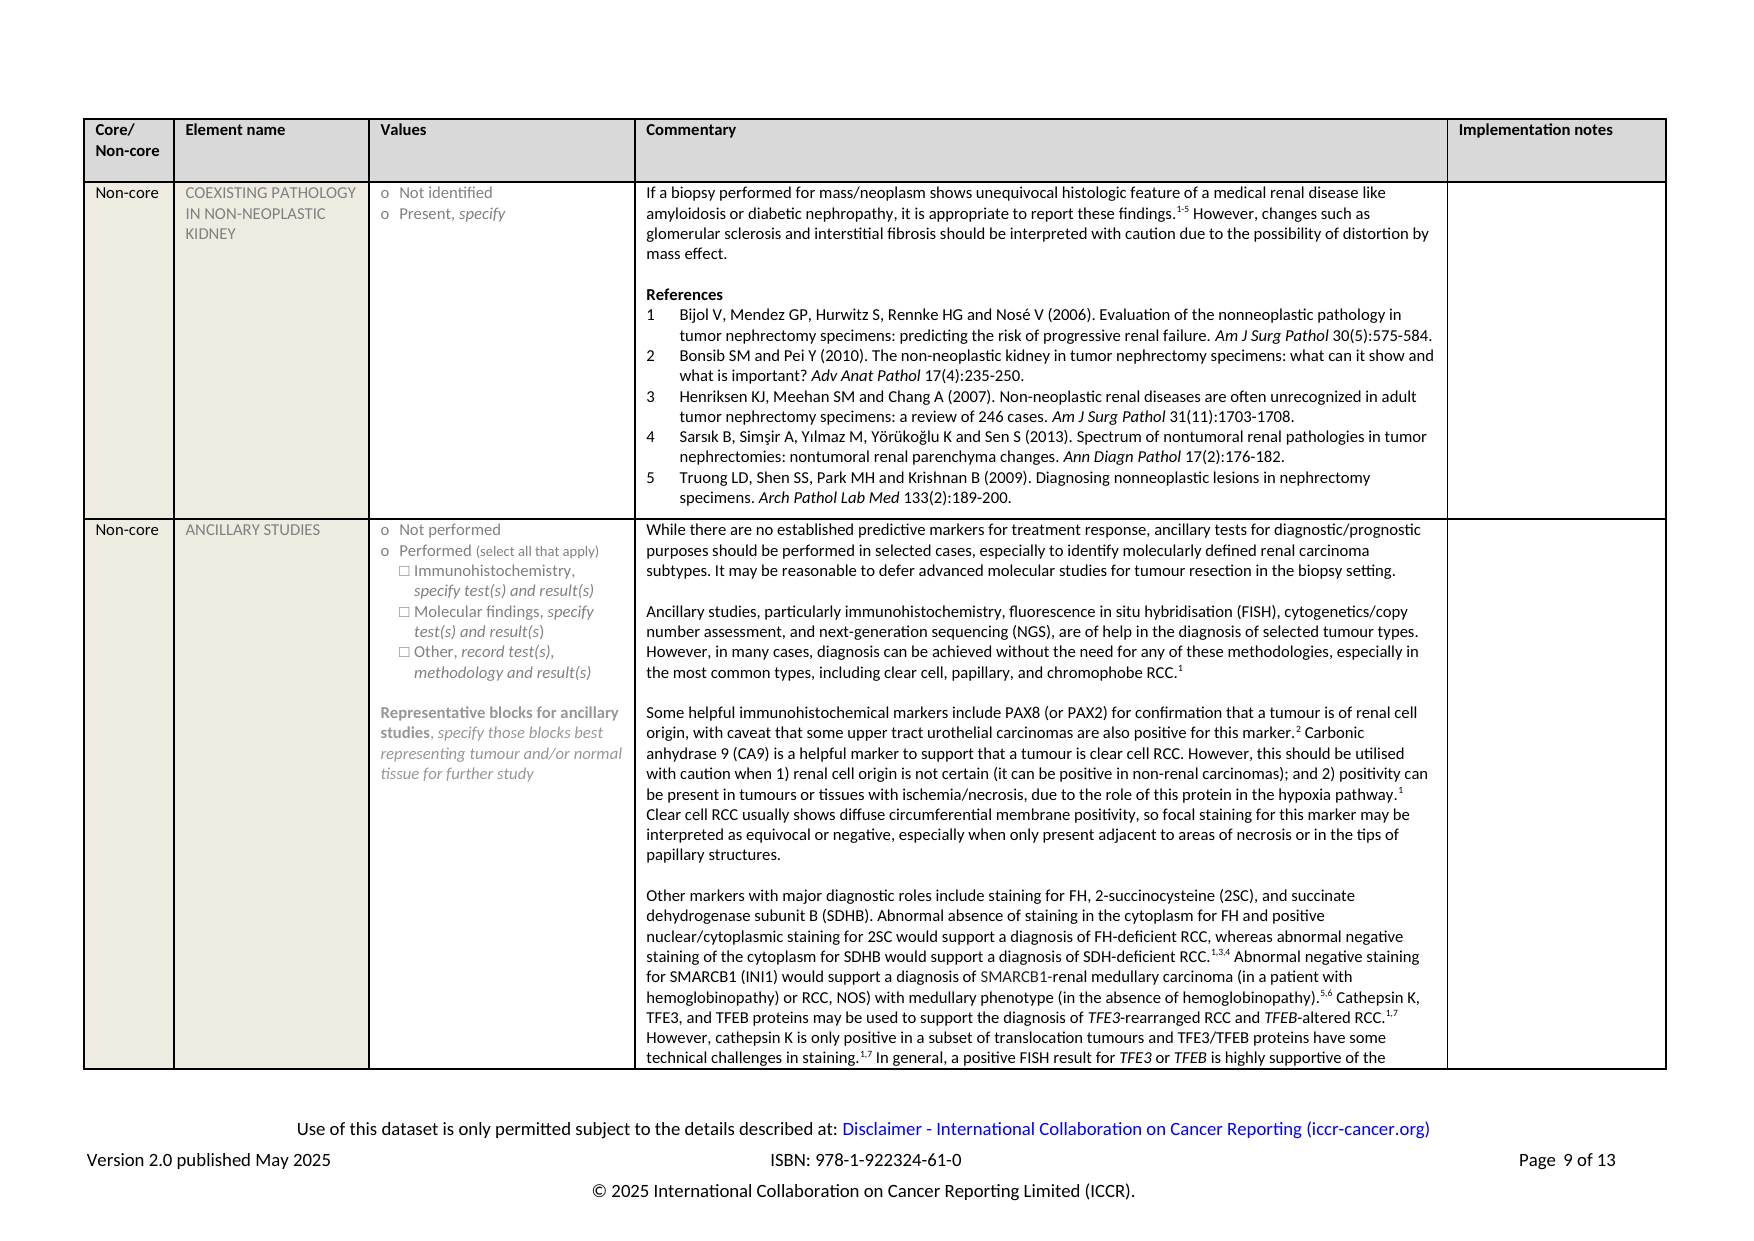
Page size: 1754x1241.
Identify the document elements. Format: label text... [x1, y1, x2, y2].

table_cell [1448, 183, 1665, 518]
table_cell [370, 520, 634, 1068]
table_header Core/ Non-core [85, 120, 173, 181]
table_cell Not identified Present, specify [370, 183, 634, 518]
table_cell COEXISTING PATHOLOGY IN NON-NEOPLASTIC KIDNEY [175, 183, 368, 518]
table_cell [1448, 520, 1665, 1068]
table_cell If a biopsy performed for mass/neoplasm shows unequivocal histologic feature of a medical renal disease like amyloidosis or diabetic nephropathy, it is appropriate to report these findings.1-5 However, changes such as glomerular sclerosis and interstitial fibrosis should be interpreted with caution due to the possibility of distortion by mass effect. References 1 Bijol V, Mendez GP, Hurwitz S, Rennke HG and Nosé V (2006). Evaluation of the nonneoplastic pathology in tumor nephrectomy specimens: predicting the risk of progressive renal failure. Am J Surg Pathol 30(5):575-584. 2 Bonsib SM and Pei Y (2010). The non-neoplastic kidney in tumor nephrectomy specimens: what can it show and what is important? Adv Anat Pathol 17(4):235-250. 3 Henriksen KJ, Meehan SM and Chang A (2007). Non-neoplastic renal diseases are often unrecognized in adult tumor nephrectomy specimens: a review of 246 cases. Am J Surg Pathol 31(11):1703-1708. 4 Sarsık B, Simşir A, Yılmaz M, Yörükoğlu K and Sen S (2013). Spectrum of nontumoral renal pathologies in tumor nephrectomies: nontumoral renal parenchyma changes. Ann Diagn Pathol 17(2):176-182. 5 Truong LD, Shen SS, Park MH and Krishnan B (2009). Diagnosing nonneoplastic lesions in nephrectomy specimens. Arch Pathol Lab Med 133(2):189-200. [636, 183, 1447, 518]
table_cell Non-core [85, 520, 173, 1068]
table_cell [636, 520, 1447, 1068]
table_header Element name [175, 120, 368, 181]
table_cell ANCILLARY STUDIES [175, 520, 368, 1068]
table_header Values [370, 120, 634, 181]
table_header Commentary [636, 120, 1447, 181]
table_header Implementation notes [1448, 120, 1665, 181]
table_cell Non-core [85, 183, 173, 518]
